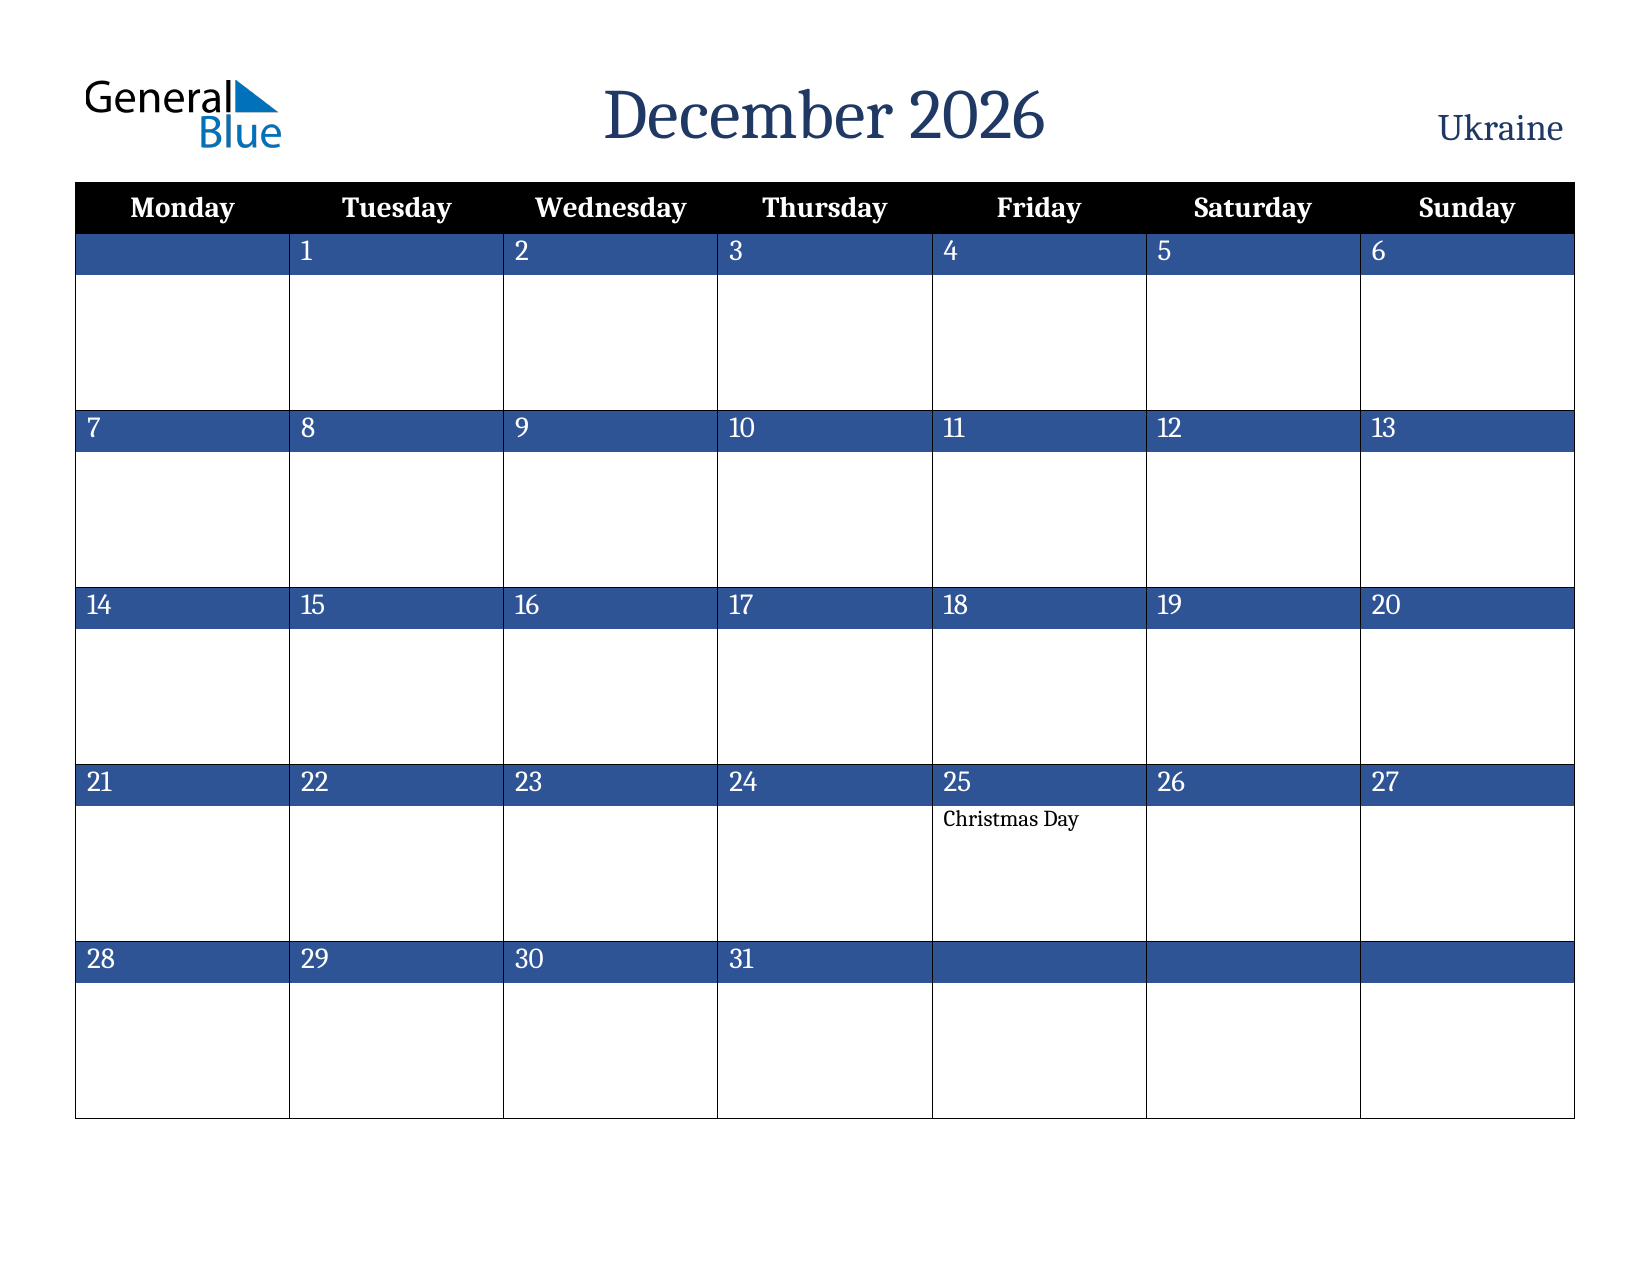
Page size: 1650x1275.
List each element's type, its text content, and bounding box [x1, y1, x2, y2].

table_cell 31 [718, 942, 932, 983]
table_cell [933, 942, 1146, 983]
table_cell [290, 629, 503, 764]
table_cell [1361, 942, 1574, 983]
table_cell Saturday [1147, 183, 1360, 233]
picture [86, 80, 281, 148]
table_cell [718, 983, 932, 1118]
table_cell [1147, 806, 1360, 941]
table_cell [504, 275, 717, 410]
table_cell 20 [1361, 588, 1574, 629]
table_cell [290, 275, 503, 410]
table_cell Wednesday [504, 183, 717, 233]
table_cell [1361, 452, 1574, 587]
table_cell [290, 806, 503, 941]
table_cell [76, 983, 289, 1118]
table_cell 23 [504, 765, 717, 806]
table_cell 6 [1361, 234, 1574, 275]
table_cell 15 [290, 588, 503, 629]
table_cell [933, 452, 1146, 587]
table_cell 7 [76, 411, 289, 452]
table_cell [718, 806, 932, 941]
table_cell [1147, 452, 1360, 587]
table_cell [1147, 983, 1360, 1118]
table_cell [76, 452, 289, 587]
table_cell 28 [76, 942, 289, 983]
table_cell 8 [290, 411, 503, 452]
table_cell [290, 983, 503, 1118]
table_cell 12 [1147, 411, 1360, 452]
table_cell 9 [504, 411, 717, 452]
table_cell [76, 275, 289, 410]
table_cell Tuesday [290, 183, 503, 233]
table_header Ukraine [1146, 75, 1574, 182]
table_cell [1147, 942, 1360, 983]
table_cell 14 [76, 588, 289, 629]
table_cell 24 [718, 765, 932, 806]
table_cell [76, 234, 289, 275]
table_cell 10 [718, 411, 932, 452]
table_cell [1147, 629, 1360, 764]
table_header December 2026 [504, 75, 1146, 182]
table_cell 5 [1147, 234, 1360, 275]
table_cell [504, 806, 717, 941]
table_cell Monday [76, 183, 289, 233]
table_cell [933, 983, 1146, 1118]
table_cell 22 [290, 765, 503, 806]
table_cell 4 [933, 234, 1146, 275]
table_cell 25 [933, 765, 1146, 806]
table_cell 21 [76, 765, 289, 806]
table_cell [1361, 629, 1574, 764]
table_cell [718, 275, 932, 410]
table_cell [1361, 275, 1574, 410]
table_header [76, 75, 503, 182]
table_cell 27 [1361, 765, 1574, 806]
table_cell 19 [1147, 588, 1360, 629]
table_cell [1361, 983, 1574, 1118]
table_cell 26 [1147, 765, 1360, 806]
table_cell 29 [290, 942, 503, 983]
table_cell [504, 452, 717, 587]
table_cell 16 [504, 588, 717, 629]
table_cell Christmas Day [933, 806, 1146, 941]
table_cell [718, 452, 932, 587]
table_cell [1361, 806, 1574, 941]
table_cell 30 [504, 942, 717, 983]
table_cell Friday [933, 183, 1146, 233]
table_cell [504, 629, 717, 764]
table_cell [76, 629, 289, 764]
table_cell Sunday [1361, 183, 1574, 233]
table_cell [504, 983, 717, 1118]
table_cell 1 [290, 234, 503, 275]
table_cell 17 [718, 588, 932, 629]
table_cell [76, 806, 289, 941]
table_cell 3 [718, 234, 932, 275]
table_cell Thursday [718, 183, 932, 233]
table_cell [290, 452, 503, 587]
table_cell 18 [933, 588, 1146, 629]
table_cell 13 [1361, 411, 1574, 452]
table_cell [718, 629, 932, 764]
table_cell 2 [504, 234, 717, 275]
table_cell [1147, 275, 1360, 410]
table_cell 11 [933, 411, 1146, 452]
table_cell [933, 275, 1146, 410]
table_cell [933, 629, 1146, 764]
